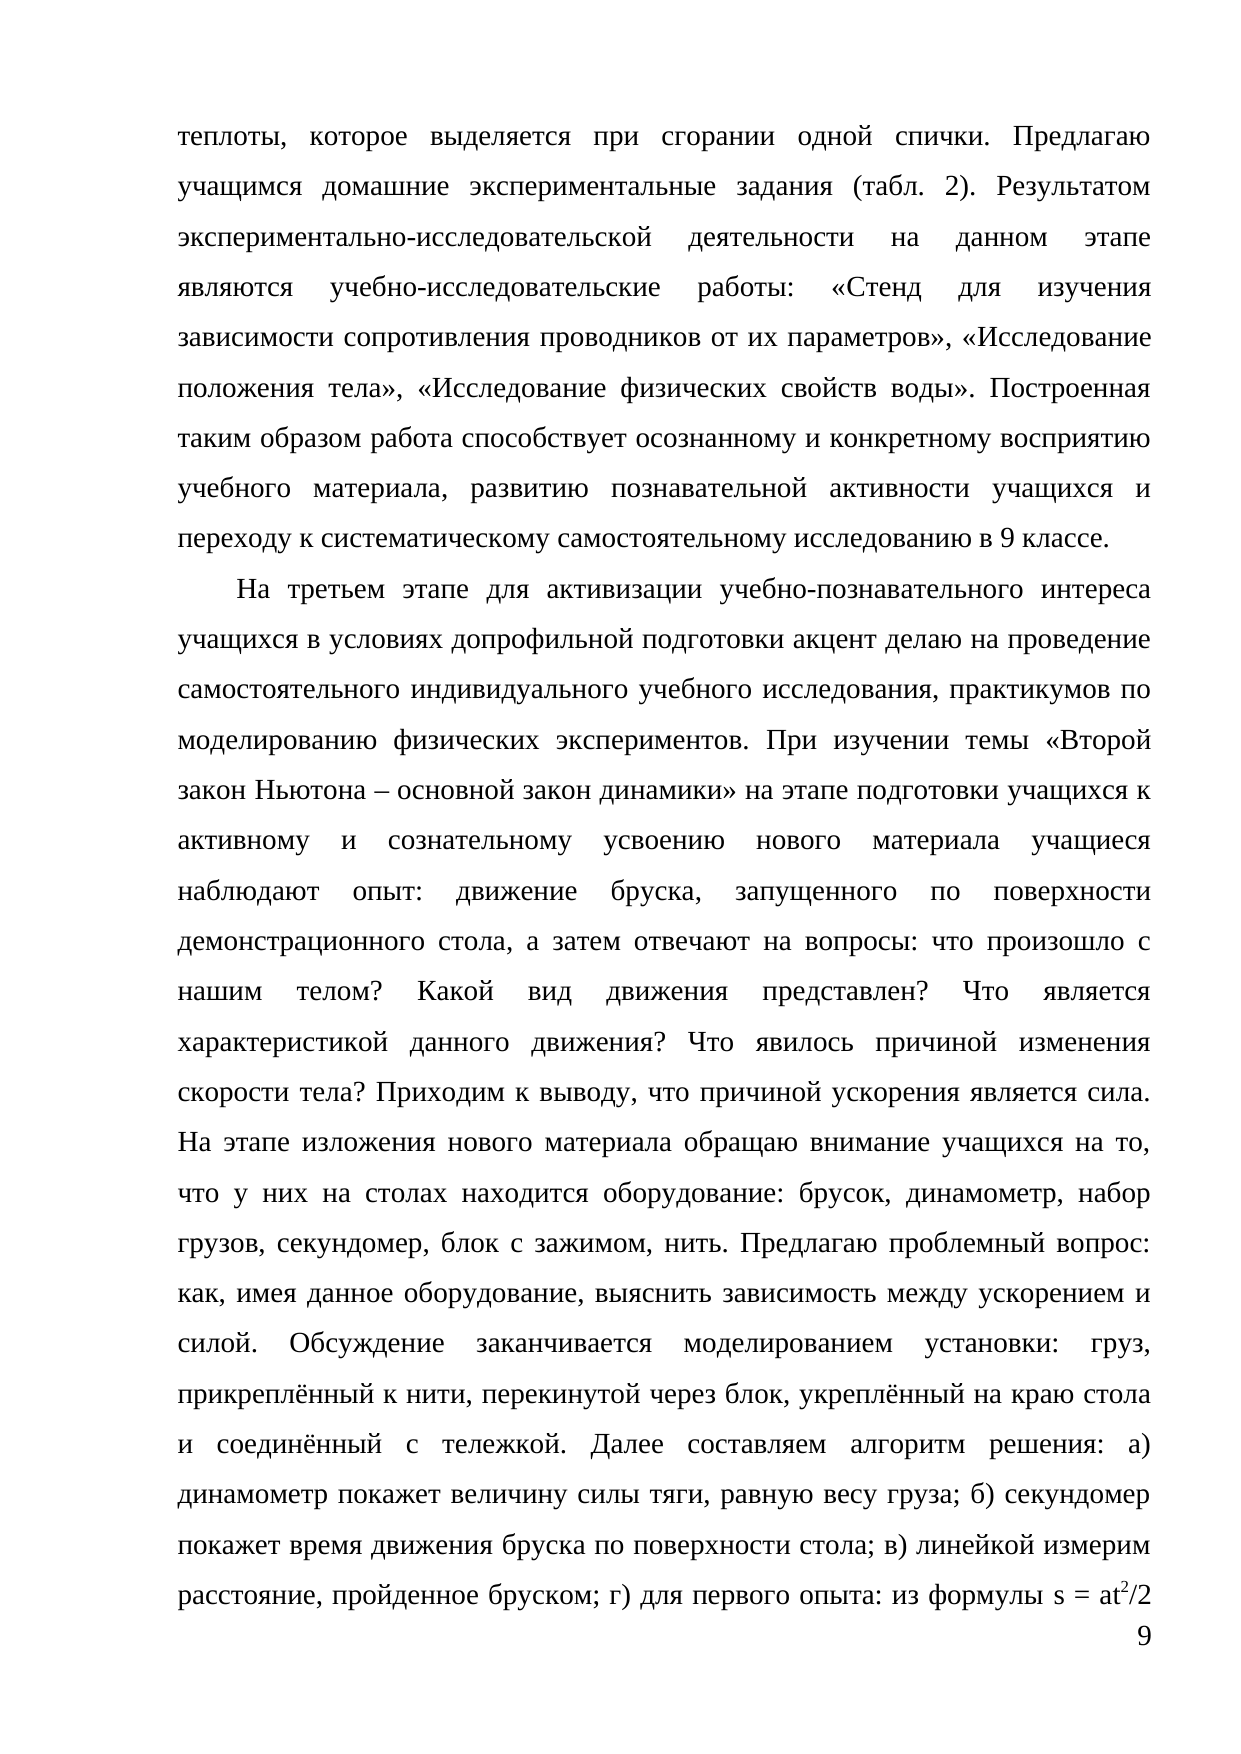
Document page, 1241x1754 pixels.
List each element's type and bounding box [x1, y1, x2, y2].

text [177, 571, 1152, 1611]
text [177, 118, 1152, 554]
